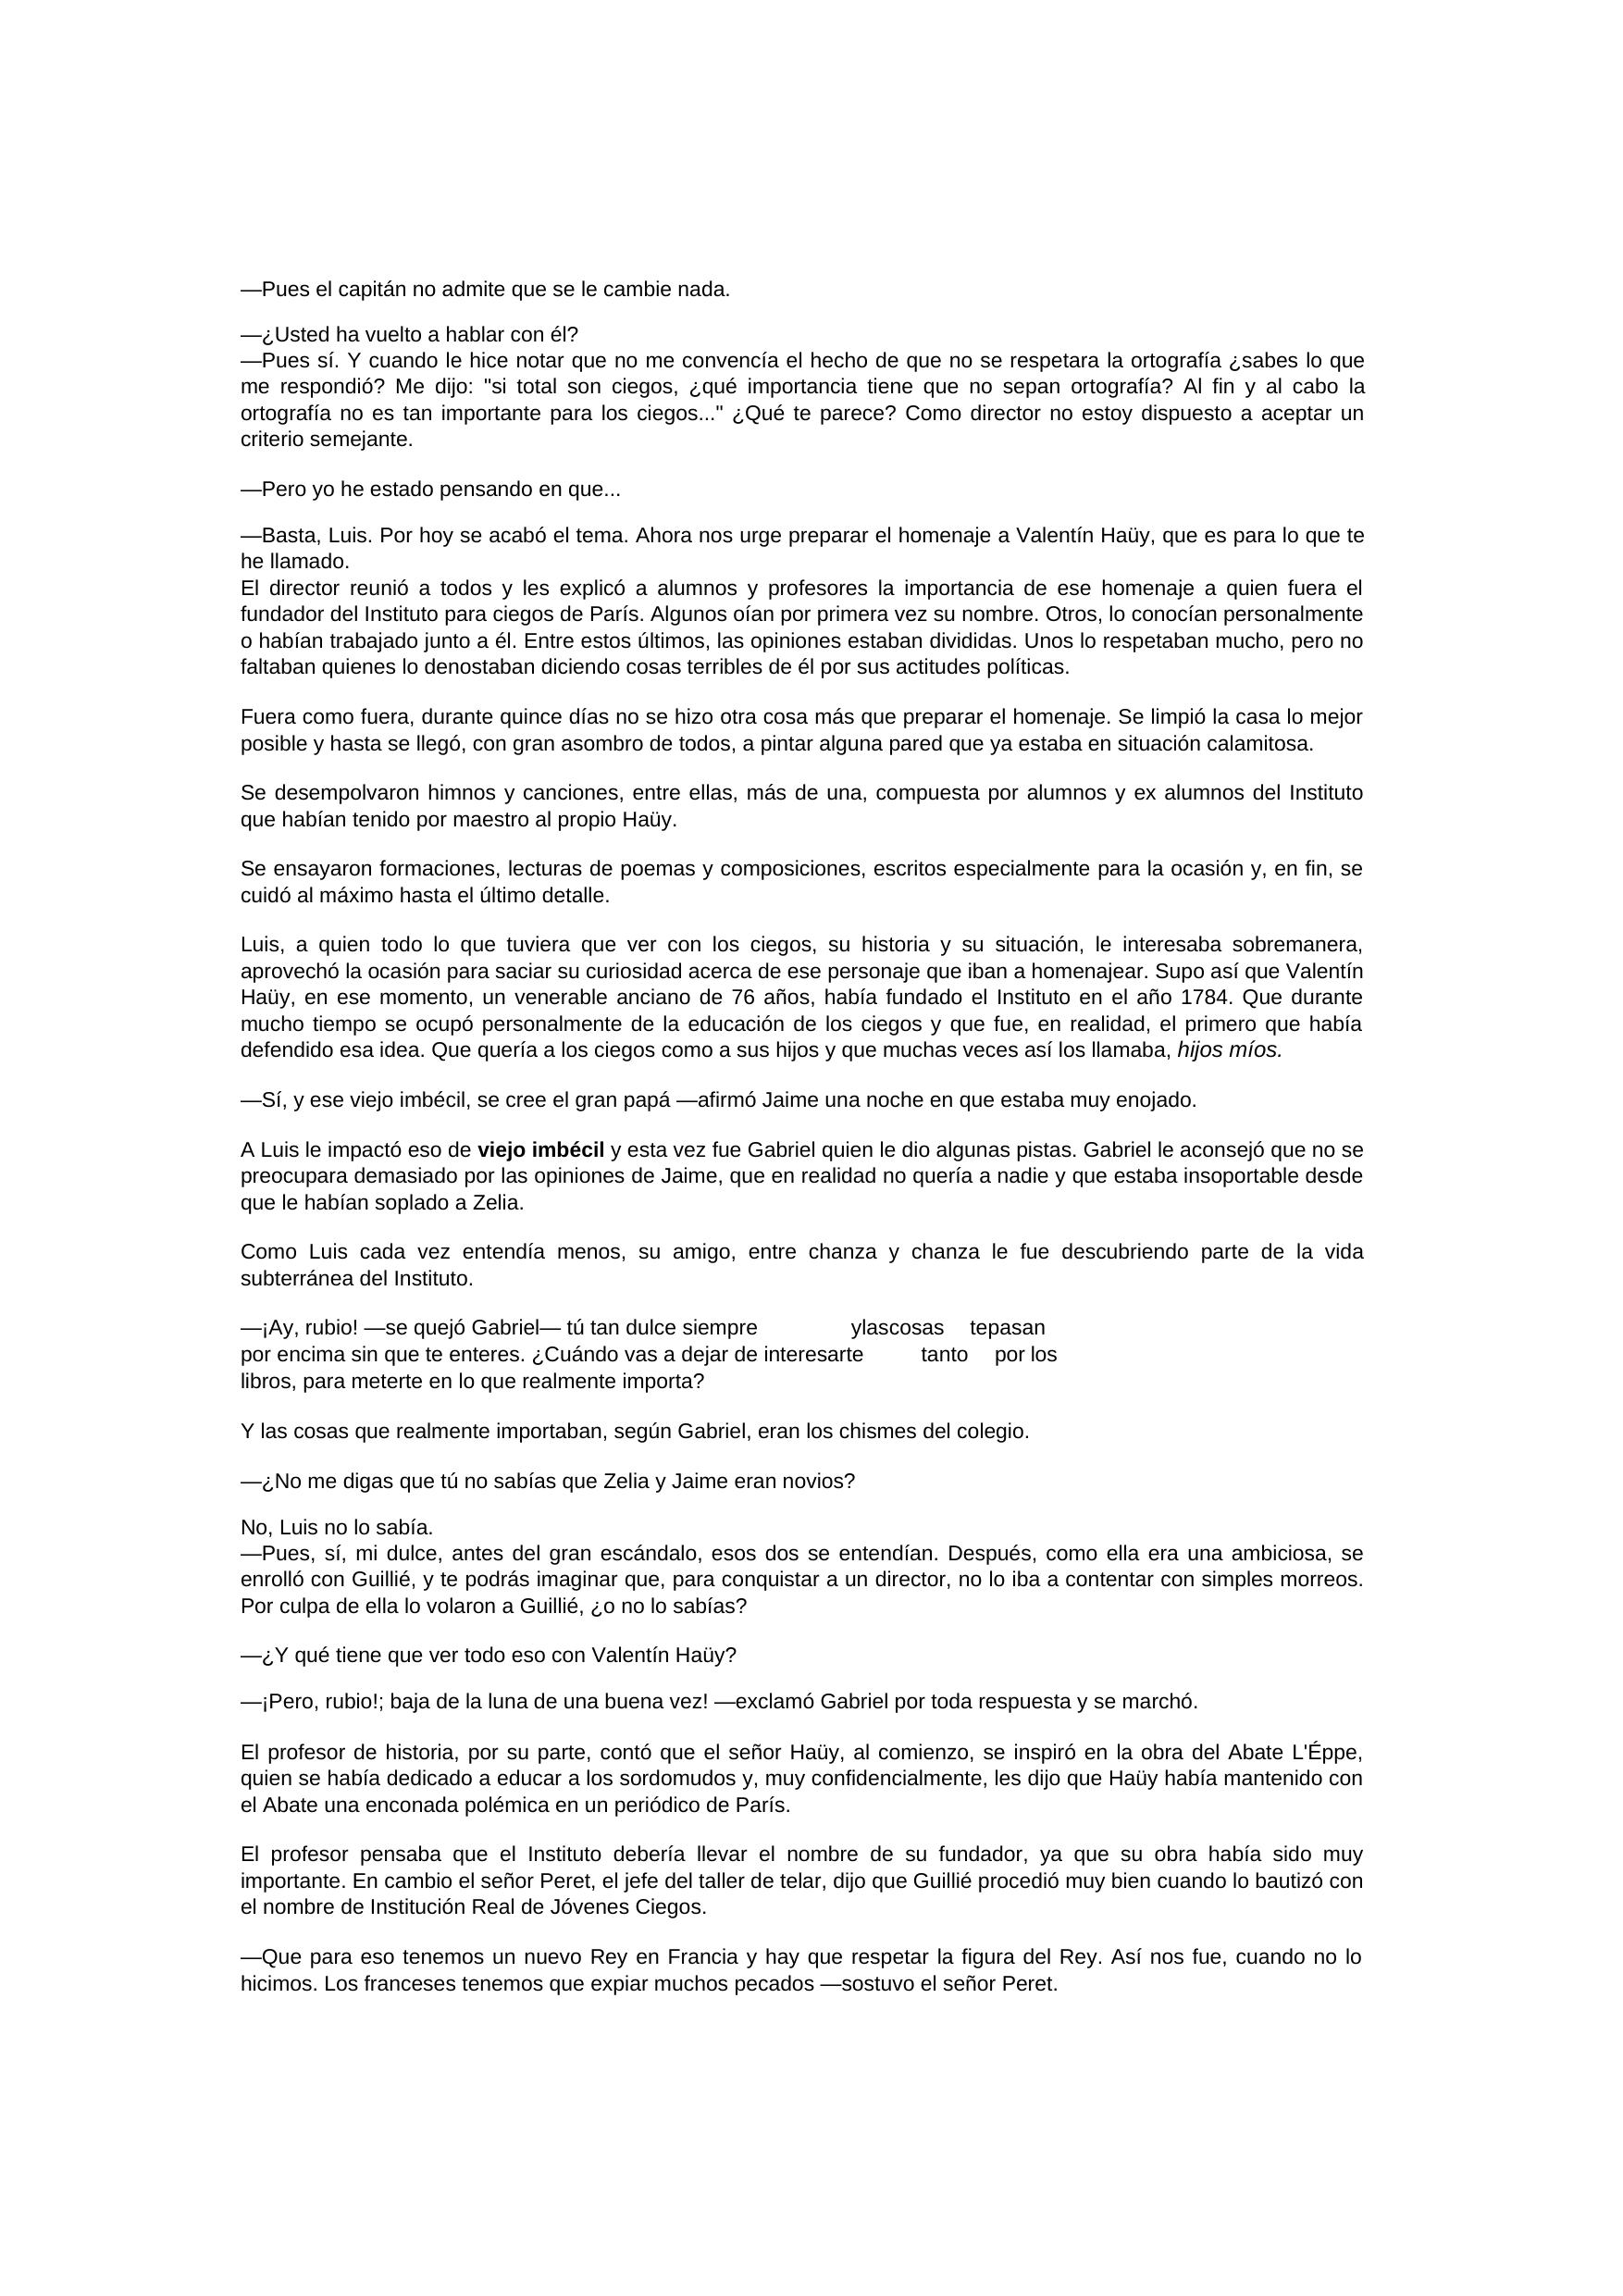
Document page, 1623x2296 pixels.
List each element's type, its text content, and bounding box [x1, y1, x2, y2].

text libros, para meterte en lo que realmente importa? [241, 1367, 1367, 1394]
text Se desempolvaron himnos y canciones, entre ellas, más de una, compuesta por alumnos y ex alumnos del Instituto que habían tenido por maestro al propio Haüy. [241, 779, 1365, 832]
text Como Luis cada vez entendía menos, su amigo, entre chanza y chanza le fue descubriendo parte de la vida subterránea del Instituto. [241, 1238, 1365, 1291]
text No, Luis no lo sabía. [241, 1518, 1367, 1539]
text Fuera como fuera, durante quince días no se hizo otra cosa más que preparar el homenaje. Se limpió la casa lo mejor posible y hasta se llegó, con gran asombro de todos, a pintar alguna pared que ya estaba en situación calamitosa. [241, 702, 1365, 756]
text A Luis le impactó eso de viejo imbécil y esta vez fue Gabriel quien le dio algunas pistas. Gabriel le aconsejó que no se preocupara demasiado por las opiniones de Jaime, que en realidad no quería a nadie y que estaba insoportable desde que le habían soplado a Zelia. [241, 1136, 1365, 1215]
text —¡Ay, rubio! —se quejó Gabriel— tú tan dulce siempre y las cosas te pasan [241, 1313, 1367, 1340]
text —Pues el capitán no admite que se le cambie nada. [241, 279, 1367, 300]
text —Que para eso tenemos un nuevo Rey en Francia y hay que respetar la figura del Rey. Así nos fue, cuando no lo hicimos. Los franceses tenemos que expiar muchos pecados —sostuvo el señor Peret. [241, 1942, 1365, 1996]
text Luis, a quien todo lo que tuviera que ver con los ciegos, su historia y su situación, le interesaba sobremanera, aprovechó la ocasión para saciar su curiosidad acerca de ese personaje que iban a homenajear. Supo así que Valentín Haüy, en ese momento, un venerable anciano de 76 años, había fundado el Instituto en el año 1784. Que durante mucho tiempo se ocupó personalmente de la educación de los ciegos y que fue, en realidad, el primero que había defendido esa idea. Que quería a los ciegos como a sus hijos y que muchas veces así los llamaba, hijos míos. [241, 931, 1365, 1062]
text El director reunió a todos y les explicó a alumnos y profesores la importancia de ese homenaje a quien fuera el fundador del Instituto para ciegos de París. Algunos oían por primera vez su nombre. Otros, lo conocían personalmente o habían trabajado junto a él. Entre estos últimos, las opiniones estaban divididas. Unos lo respetaban mucho, pero no faltaban quienes lo denostaban diciendo cosas terribles de él por sus actitudes políticas. [241, 574, 1365, 679]
text El profesor pensaba que el Instituto debería llevar el nombre de su fundador, ya que su obra había sido muy importante. En cambio el señor Peret, el jefe del taller de telar, dijo que Guillié procedió muy bien cuando lo bautizó con el nombre de Institución Real de Jóvenes Ciegos. [241, 1841, 1365, 1919]
text —¿Y qué tiene que ver todo eso con Valentín Haüy? [241, 1645, 1367, 1667]
text por encima sin que te enteres. ¿Cuándo vas a dejar de interesarte tanto por los [241, 1340, 1367, 1367]
text —¿Usted ha vuelto a hablar con él? [241, 325, 1367, 346]
text —Pues sí. Y cuando le hice notar que no me convencía el hecho de que no se respetara la ortografía ¿sabes lo que me respondió? Me dijo: "si total son ciegos, ¿qué importancia tiene que no sepan ortografía? Al fin y al cabo la ortografía no es tan importante para los ciegos..." ¿Qué te parece? Como director no estoy dispuesto a aceptar un criterio semejante. [241, 346, 1367, 452]
text —Pero yo he estado pensando en que... [241, 479, 1367, 501]
text —Basta, Luis. Por hoy se acabó el tema. Ahora nos urge preparar el homenaje a Valentín Haüy, que es para lo que te he llamado. [241, 521, 1367, 574]
text Y las cosas que realmente importaban, según Gabriel, eran los chismes del colegio. [241, 1417, 1365, 1444]
text Se ensayaron formaciones, lecturas de poemas y composiciones, escritos especialmente para la ocasión y, en fin, se cuidó al máximo hasta el último detalle. [241, 855, 1365, 908]
text El profesor de historia, por su parte, contó que el señor Haüy, al comienzo, se inspiró en la obra del Abate L'Éppe, quien se había dedicado a educar a los sordomudos y, muy confidencialmente, les dijo que Haüy había mantenido con el Abate una enconada polémica en un periódico de París. [241, 1738, 1365, 1818]
text —Sí, y ese viejo imbécil, se cree el gran papá —afirmó Jaime una noche en que estaba muy enojado. [241, 1086, 1365, 1112]
text —Pues, sí, mi dulce, antes del gran escándalo, esos dos se entendían. Después, como ella era una ambiciosa, se enrolló con Guillié, y te podrás imaginar que, para conquistar a un director, no lo iba a contentar con simples morreos. Por culpa de ella lo volaron a Guillié, ¿o no lo sabías? [241, 1539, 1365, 1619]
text —¿No me digas que tú no sabías que Zelia y Jaime eran novios? [241, 1472, 1367, 1493]
text —¡Pero, rubio!; baja de la luna de una buena vez! —exclamó Gabriel por toda respuesta y se marchó. [241, 1687, 1365, 1714]
